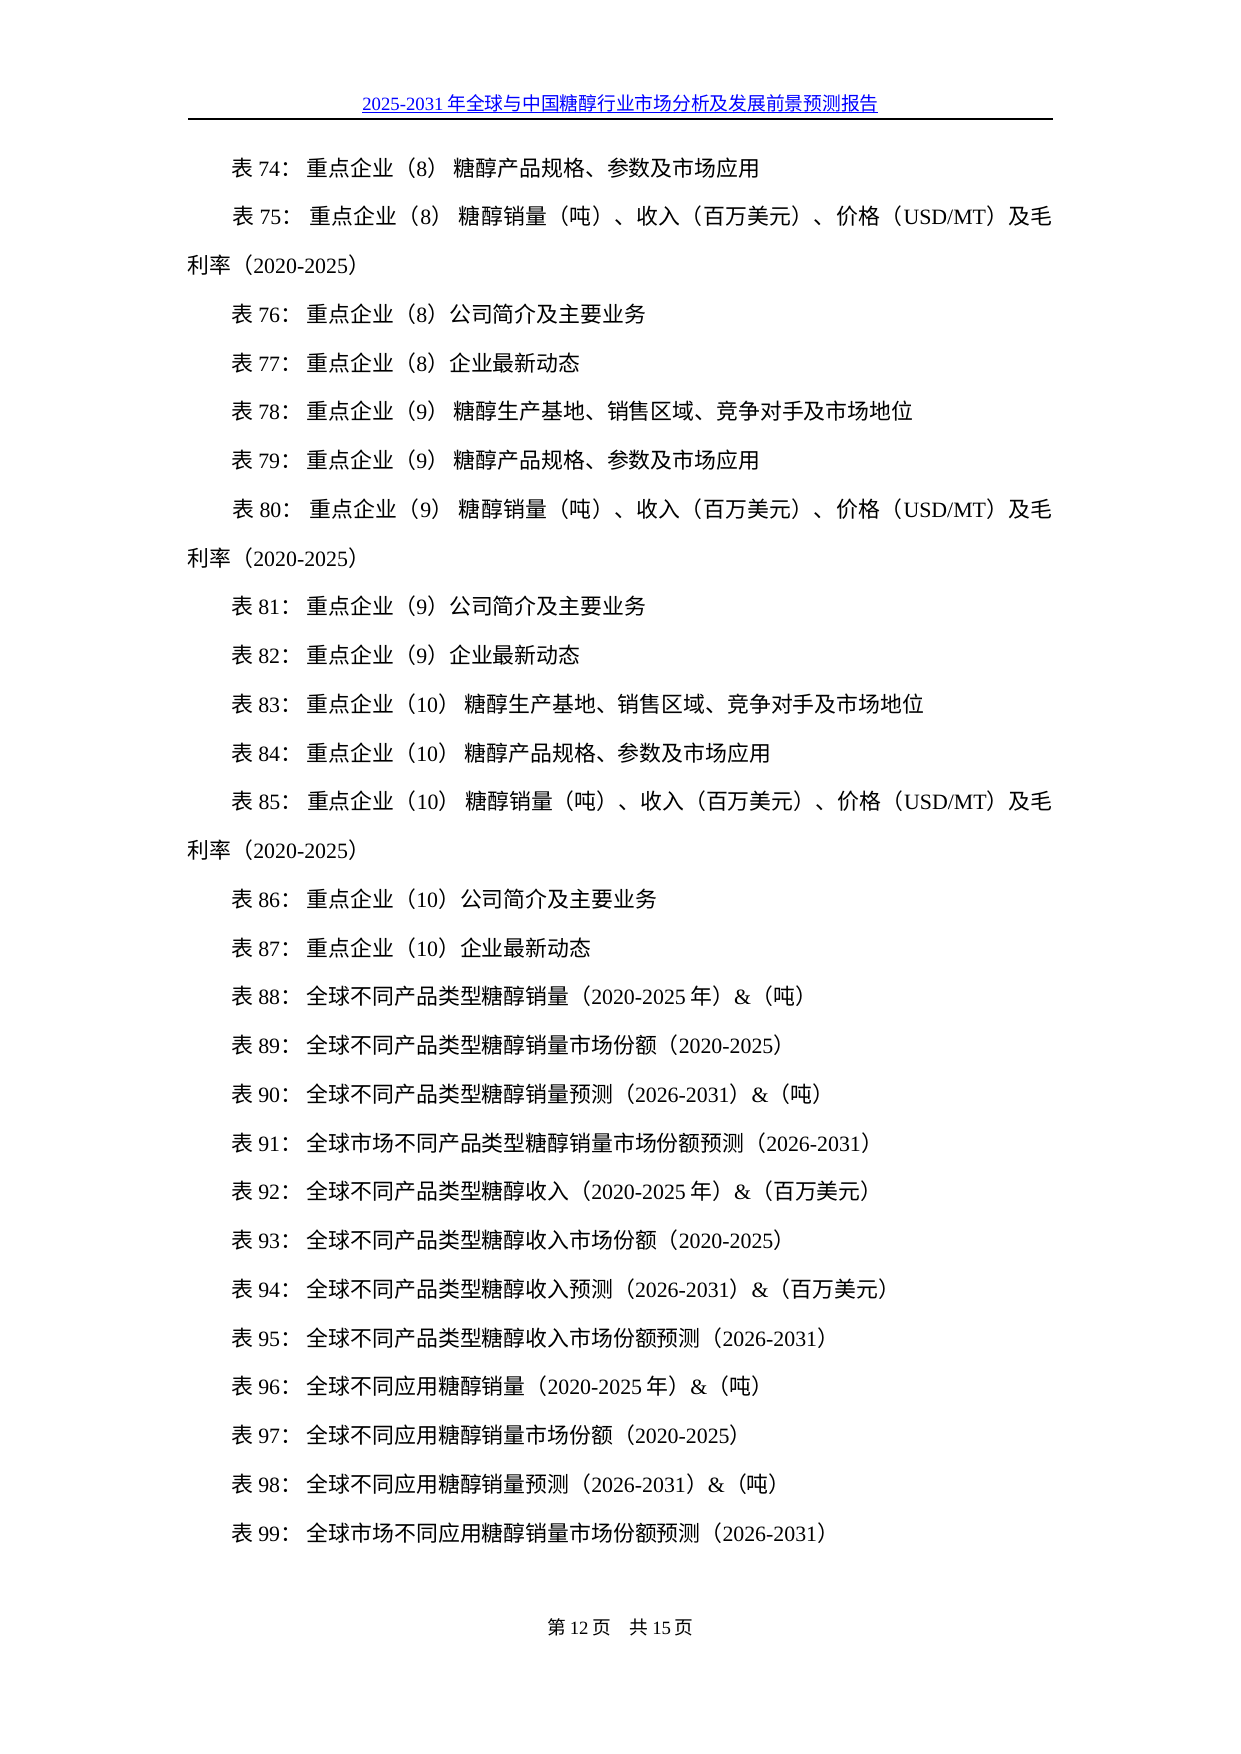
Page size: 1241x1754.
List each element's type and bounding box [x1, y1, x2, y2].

text [187, 150, 1053, 1548]
